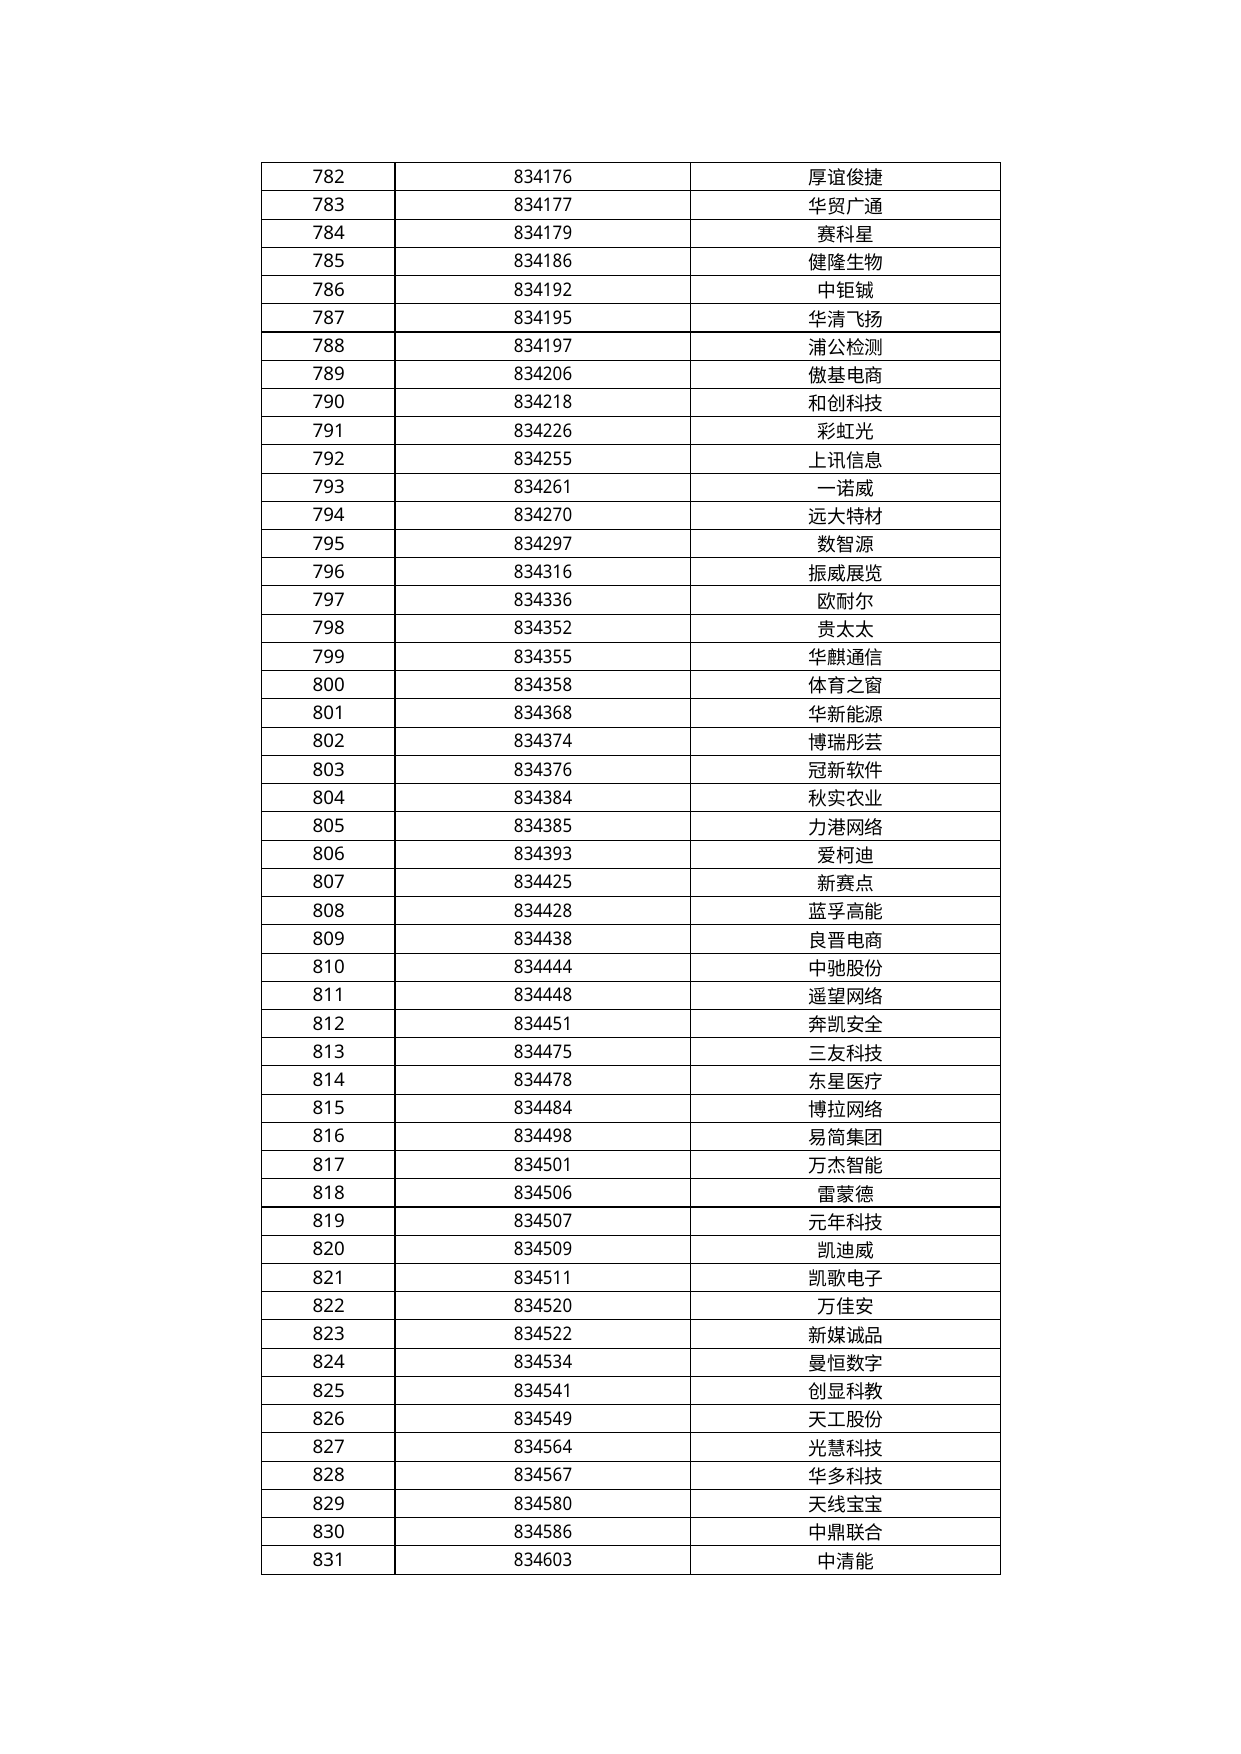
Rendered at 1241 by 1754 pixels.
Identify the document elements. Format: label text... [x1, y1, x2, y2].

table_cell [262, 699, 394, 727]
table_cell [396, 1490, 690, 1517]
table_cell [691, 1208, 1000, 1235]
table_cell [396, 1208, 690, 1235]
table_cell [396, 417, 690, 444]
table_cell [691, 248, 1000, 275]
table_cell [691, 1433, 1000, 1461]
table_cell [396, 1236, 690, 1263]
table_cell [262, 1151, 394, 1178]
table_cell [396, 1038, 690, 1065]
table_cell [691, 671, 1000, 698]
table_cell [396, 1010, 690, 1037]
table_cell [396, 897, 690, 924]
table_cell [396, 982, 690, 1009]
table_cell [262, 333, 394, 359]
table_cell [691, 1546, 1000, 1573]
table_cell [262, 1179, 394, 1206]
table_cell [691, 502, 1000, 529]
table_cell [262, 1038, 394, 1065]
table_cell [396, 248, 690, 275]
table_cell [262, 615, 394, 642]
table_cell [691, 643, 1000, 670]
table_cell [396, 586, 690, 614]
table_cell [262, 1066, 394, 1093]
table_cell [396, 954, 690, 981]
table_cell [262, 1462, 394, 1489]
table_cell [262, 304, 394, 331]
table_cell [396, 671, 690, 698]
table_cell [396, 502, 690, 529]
table_cell 782 [262, 163, 394, 190]
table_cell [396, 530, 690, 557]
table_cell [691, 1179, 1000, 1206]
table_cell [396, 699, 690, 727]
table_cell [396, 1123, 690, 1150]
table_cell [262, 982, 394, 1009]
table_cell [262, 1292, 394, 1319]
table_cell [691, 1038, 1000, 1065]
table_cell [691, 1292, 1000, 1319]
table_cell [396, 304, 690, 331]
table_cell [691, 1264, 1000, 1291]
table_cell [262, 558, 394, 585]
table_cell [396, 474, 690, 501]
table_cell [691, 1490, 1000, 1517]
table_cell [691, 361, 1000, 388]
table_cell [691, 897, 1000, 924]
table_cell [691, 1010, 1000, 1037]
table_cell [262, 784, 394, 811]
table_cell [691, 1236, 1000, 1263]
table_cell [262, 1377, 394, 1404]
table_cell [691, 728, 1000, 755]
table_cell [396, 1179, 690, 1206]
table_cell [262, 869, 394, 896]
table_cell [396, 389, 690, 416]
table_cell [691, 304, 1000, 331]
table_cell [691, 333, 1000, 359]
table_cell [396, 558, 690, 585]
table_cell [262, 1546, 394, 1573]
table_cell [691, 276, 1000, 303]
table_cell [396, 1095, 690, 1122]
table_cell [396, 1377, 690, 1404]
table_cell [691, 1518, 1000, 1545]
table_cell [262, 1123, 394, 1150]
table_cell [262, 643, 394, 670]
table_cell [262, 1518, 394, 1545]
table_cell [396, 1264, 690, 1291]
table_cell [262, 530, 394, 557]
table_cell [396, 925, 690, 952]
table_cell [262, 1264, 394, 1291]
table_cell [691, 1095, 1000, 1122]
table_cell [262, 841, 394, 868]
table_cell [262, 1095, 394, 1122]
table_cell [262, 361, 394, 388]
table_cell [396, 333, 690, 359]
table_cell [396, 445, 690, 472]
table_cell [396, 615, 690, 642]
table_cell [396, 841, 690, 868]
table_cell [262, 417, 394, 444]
table_cell 华贸广通 [691, 191, 1000, 218]
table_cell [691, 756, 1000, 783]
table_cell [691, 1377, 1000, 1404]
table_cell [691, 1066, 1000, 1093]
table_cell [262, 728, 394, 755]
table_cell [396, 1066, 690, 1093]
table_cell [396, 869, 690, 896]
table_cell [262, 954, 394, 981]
table_cell 784 [262, 220, 394, 247]
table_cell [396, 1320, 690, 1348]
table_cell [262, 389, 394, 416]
table_cell 厚谊俊捷 [691, 163, 1000, 190]
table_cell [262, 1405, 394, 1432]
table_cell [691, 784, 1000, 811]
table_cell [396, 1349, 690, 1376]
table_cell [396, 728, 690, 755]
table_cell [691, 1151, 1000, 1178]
table_cell 834176 [396, 163, 690, 190]
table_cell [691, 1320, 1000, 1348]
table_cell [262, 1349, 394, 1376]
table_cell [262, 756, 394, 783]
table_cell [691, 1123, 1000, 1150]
table_cell 834177 [396, 191, 690, 218]
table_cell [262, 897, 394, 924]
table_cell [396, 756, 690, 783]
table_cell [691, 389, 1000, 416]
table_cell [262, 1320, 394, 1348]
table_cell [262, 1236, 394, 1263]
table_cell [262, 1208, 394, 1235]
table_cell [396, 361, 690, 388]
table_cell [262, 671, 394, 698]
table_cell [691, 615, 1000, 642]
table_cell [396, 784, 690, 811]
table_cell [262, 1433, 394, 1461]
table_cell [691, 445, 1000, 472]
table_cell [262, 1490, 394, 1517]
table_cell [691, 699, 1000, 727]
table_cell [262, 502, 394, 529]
table_cell 834179 [396, 220, 690, 247]
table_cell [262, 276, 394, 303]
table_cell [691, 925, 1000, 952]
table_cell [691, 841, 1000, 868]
table_cell 赛科星 [691, 220, 1000, 247]
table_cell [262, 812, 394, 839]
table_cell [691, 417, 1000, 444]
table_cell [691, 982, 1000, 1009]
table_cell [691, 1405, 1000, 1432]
table_cell 785 [262, 248, 394, 275]
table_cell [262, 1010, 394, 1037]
table_cell 783 [262, 191, 394, 218]
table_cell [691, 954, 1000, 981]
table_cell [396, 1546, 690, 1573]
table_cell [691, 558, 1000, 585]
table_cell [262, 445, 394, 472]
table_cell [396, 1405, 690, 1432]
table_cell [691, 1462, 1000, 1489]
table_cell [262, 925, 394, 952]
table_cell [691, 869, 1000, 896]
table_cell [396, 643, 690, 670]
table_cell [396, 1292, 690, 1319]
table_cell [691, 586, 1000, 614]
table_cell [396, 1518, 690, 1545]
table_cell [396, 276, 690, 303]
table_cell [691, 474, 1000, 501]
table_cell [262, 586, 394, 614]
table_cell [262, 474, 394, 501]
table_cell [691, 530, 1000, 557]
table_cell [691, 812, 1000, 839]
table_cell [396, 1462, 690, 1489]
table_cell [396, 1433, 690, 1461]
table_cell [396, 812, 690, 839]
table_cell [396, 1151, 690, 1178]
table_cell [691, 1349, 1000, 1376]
